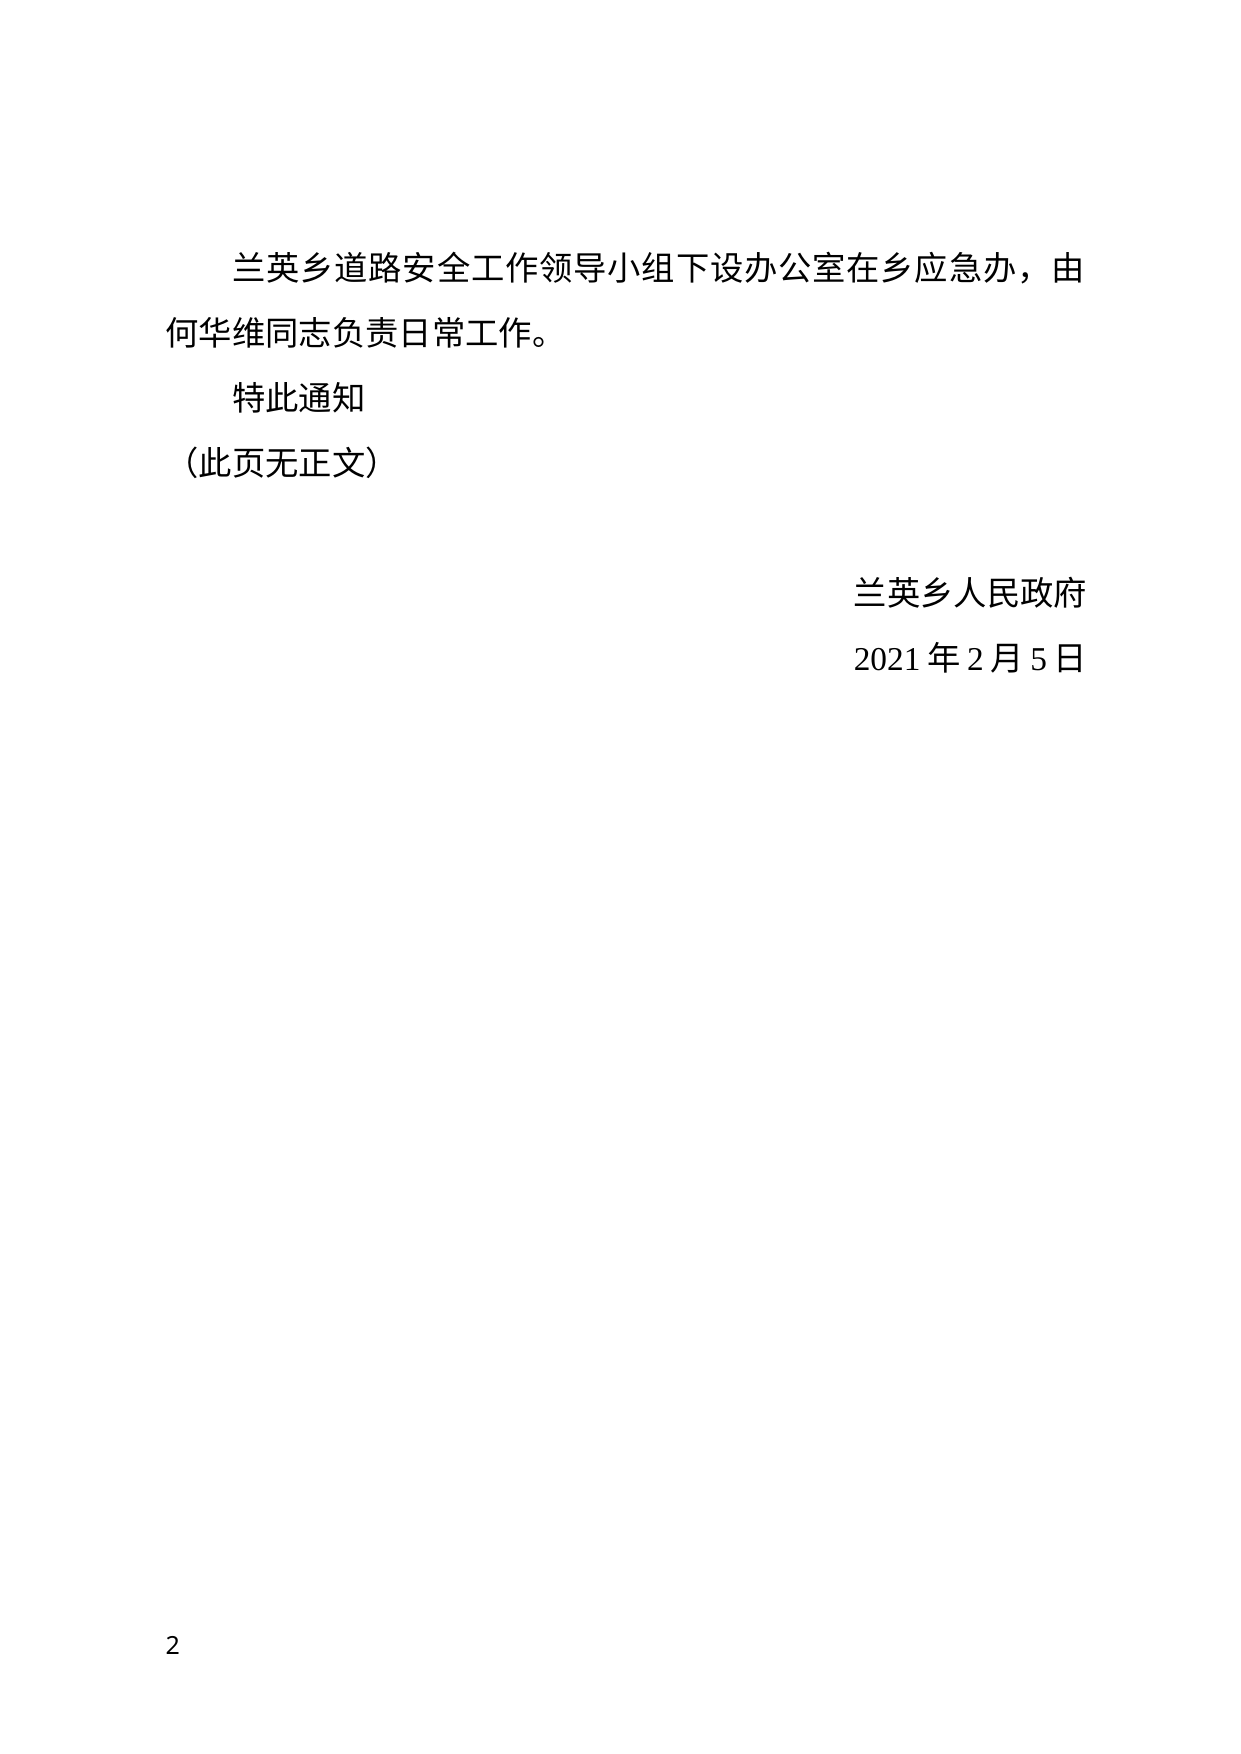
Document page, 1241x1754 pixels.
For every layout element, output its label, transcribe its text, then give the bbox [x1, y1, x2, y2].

text （此页无正文） [165, 428, 1087, 493]
text 兰英乡道路安全工作领导小组下设办公室在乡应急办，由何华维同志负责日常工作。 [165, 233, 1087, 363]
text 特此通知 [165, 363, 1087, 428]
text 兰英乡人民政府 [165, 558, 1087, 623]
text 2021年2月5日 [165, 623, 1087, 688]
